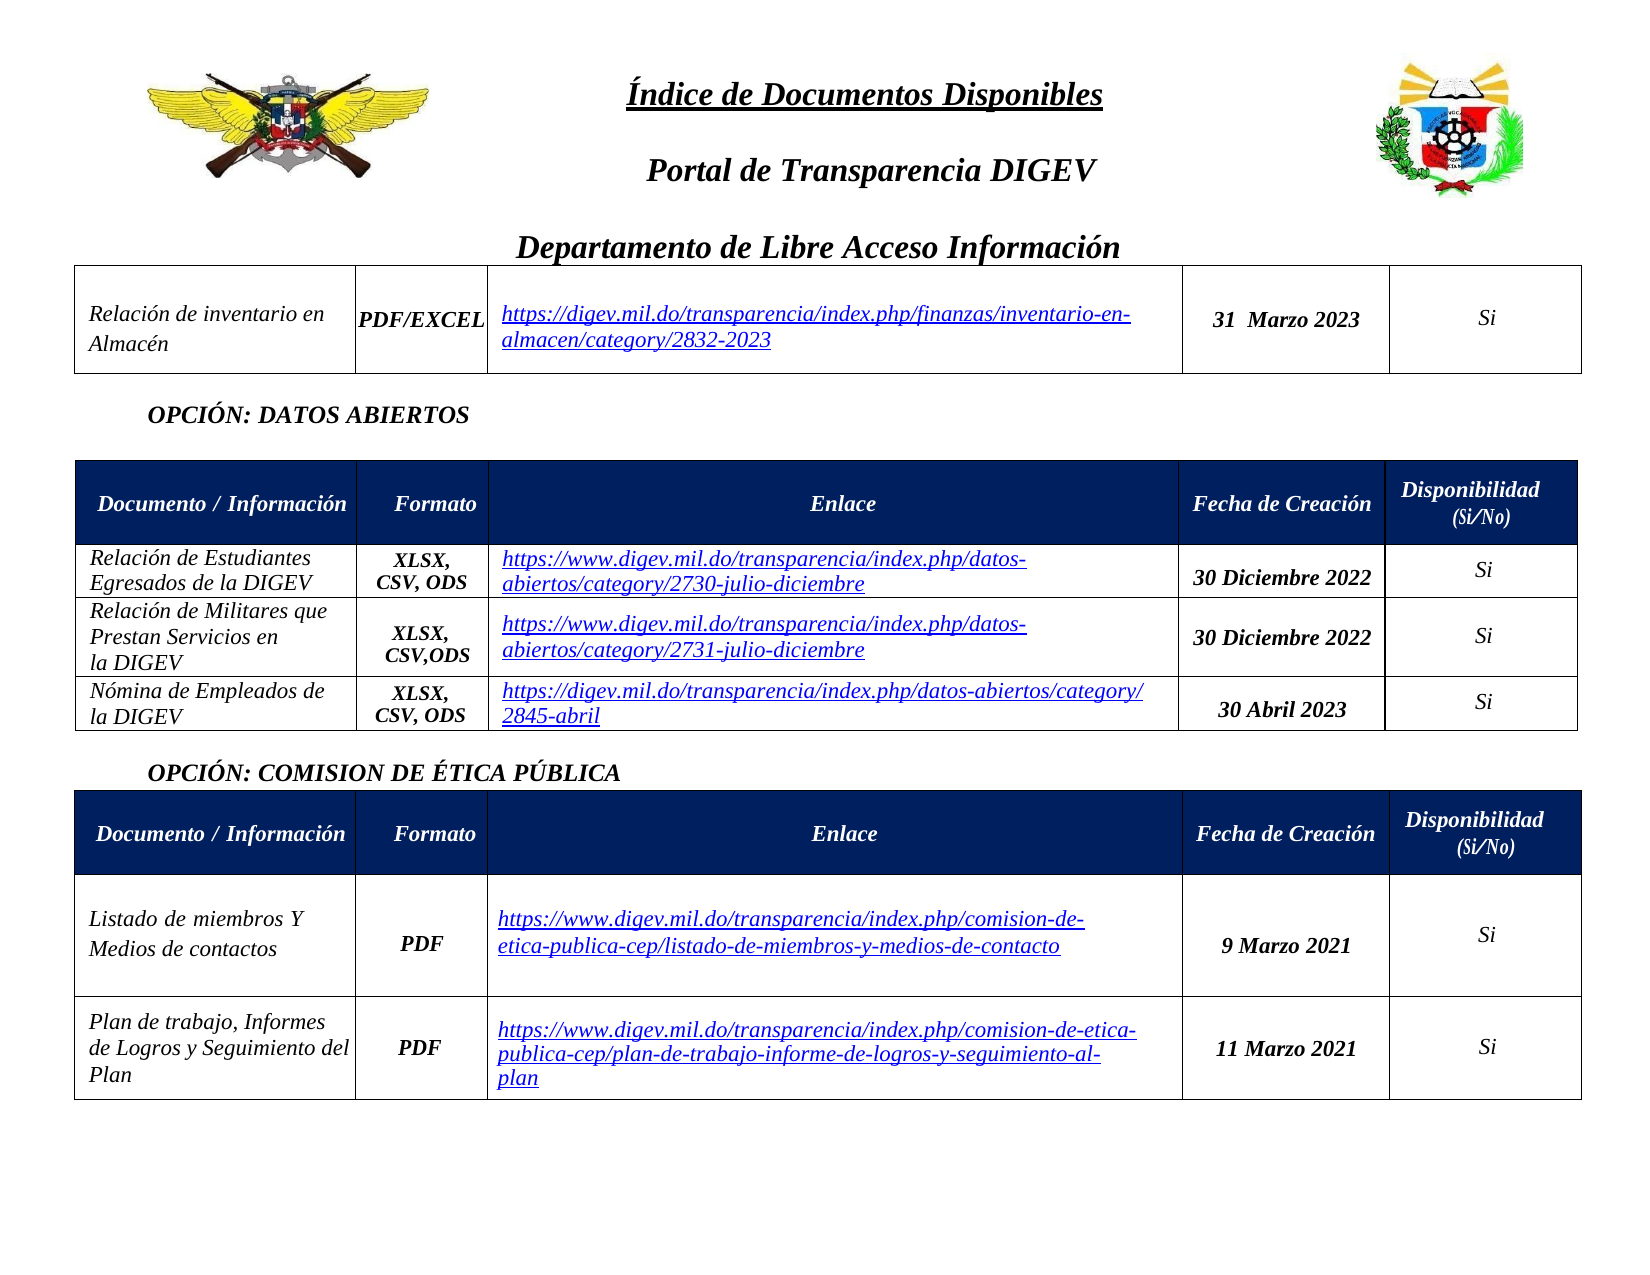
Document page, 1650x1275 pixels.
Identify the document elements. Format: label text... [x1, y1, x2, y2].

text OPCIÓN: COMISION DE ÉTICA PÚBLICA [147, 758, 1594, 787]
table_cell PDF/EXCEL [356, 266, 487, 372]
table_cell https://www.digev.mil.do/transparencia/index.php/datos-abiertos/category/2730-julio-diciembre [489, 545, 1178, 597]
table_header Formato [357, 461, 488, 544]
table_cell https://digev.mil.do/transparencia/index.php/datos-abiertos/category/2845-abril [489, 677, 1178, 729]
table_cell 30 Abril 2023 [1179, 677, 1384, 729]
table_cell PDF [356, 997, 487, 1099]
table_header Documento / Información [75, 791, 355, 874]
table_cell XLSX, CSV, ODS [357, 677, 488, 729]
table_cell 11 Marzo 2021 [1183, 997, 1389, 1099]
table_cell Si [1390, 997, 1581, 1099]
table_cell Si [1390, 875, 1581, 996]
table_cell Plan de trabajo, Informes de Logros y Seguimiento del Plan [75, 997, 355, 1099]
text OPCIÓN: DATOS ABIERTOS [147, 401, 1594, 429]
table_cell 30 Diciembre 2022 [1179, 545, 1384, 597]
table_cell Relación de inventario en Almacén [75, 266, 355, 372]
table_header Enlace [489, 461, 1178, 544]
table_header Formato [356, 791, 487, 874]
table_cell Si [1386, 598, 1577, 676]
picture [147, 73, 429, 178]
table_cell https://www.digev.mil.do/transparencia/index.php/comision-de-etica-publica-cep/plan-de-trabajo-informe-de-logros-y-seguimiento-al-plan [488, 997, 1182, 1099]
table_cell PDF [356, 875, 487, 996]
table_header Enlace [488, 791, 1182, 874]
table_header Fecha de Creación [1179, 461, 1384, 544]
table_cell Relación de Estudiantes Egresados de la DIGEV [76, 545, 356, 597]
table_cell 30 Diciembre 2022 [1179, 598, 1384, 676]
table_cell XLSX, CSV,ODS [357, 598, 488, 676]
table_cell XLSX, CSV, ODS [357, 545, 488, 597]
table_header Fecha de Creación [1183, 791, 1389, 874]
table_cell Si [1390, 266, 1581, 372]
table_cell Nómina de Empleados de la DIGEV [76, 677, 356, 729]
table_cell https://digev.mil.do/transparencia/index.php/finanzas/inventario-en-almacen/category/2832-2023 [488, 266, 1182, 372]
table_cell 9 Marzo 2021 [1183, 875, 1389, 996]
table_cell Si [1386, 545, 1577, 597]
picture [1376, 53, 1524, 198]
table_cell 31 Marzo 2023 [1183, 266, 1389, 372]
table_cell Si [1386, 677, 1577, 729]
table_header Disponibilidad (Si/No) [1390, 791, 1581, 874]
table_cell Relación de Militares que Prestan Servicios en la DIGEV [76, 598, 356, 676]
table_cell https://www.digev.mil.do/transparencia/index.php/comision-de-etica-publica-cep/listado-de-miembros-y-medios-de-contacto [488, 875, 1182, 996]
table_header Documento / Información [76, 461, 356, 544]
table_cell Listado de miembros Y Medios de contactos [75, 875, 355, 996]
table_header Disponibilidad (Si/No) [1386, 461, 1577, 544]
table_cell https://www.digev.mil.do/transparencia/index.php/datos-abiertos/category/2731-julio-diciembre [489, 598, 1178, 676]
